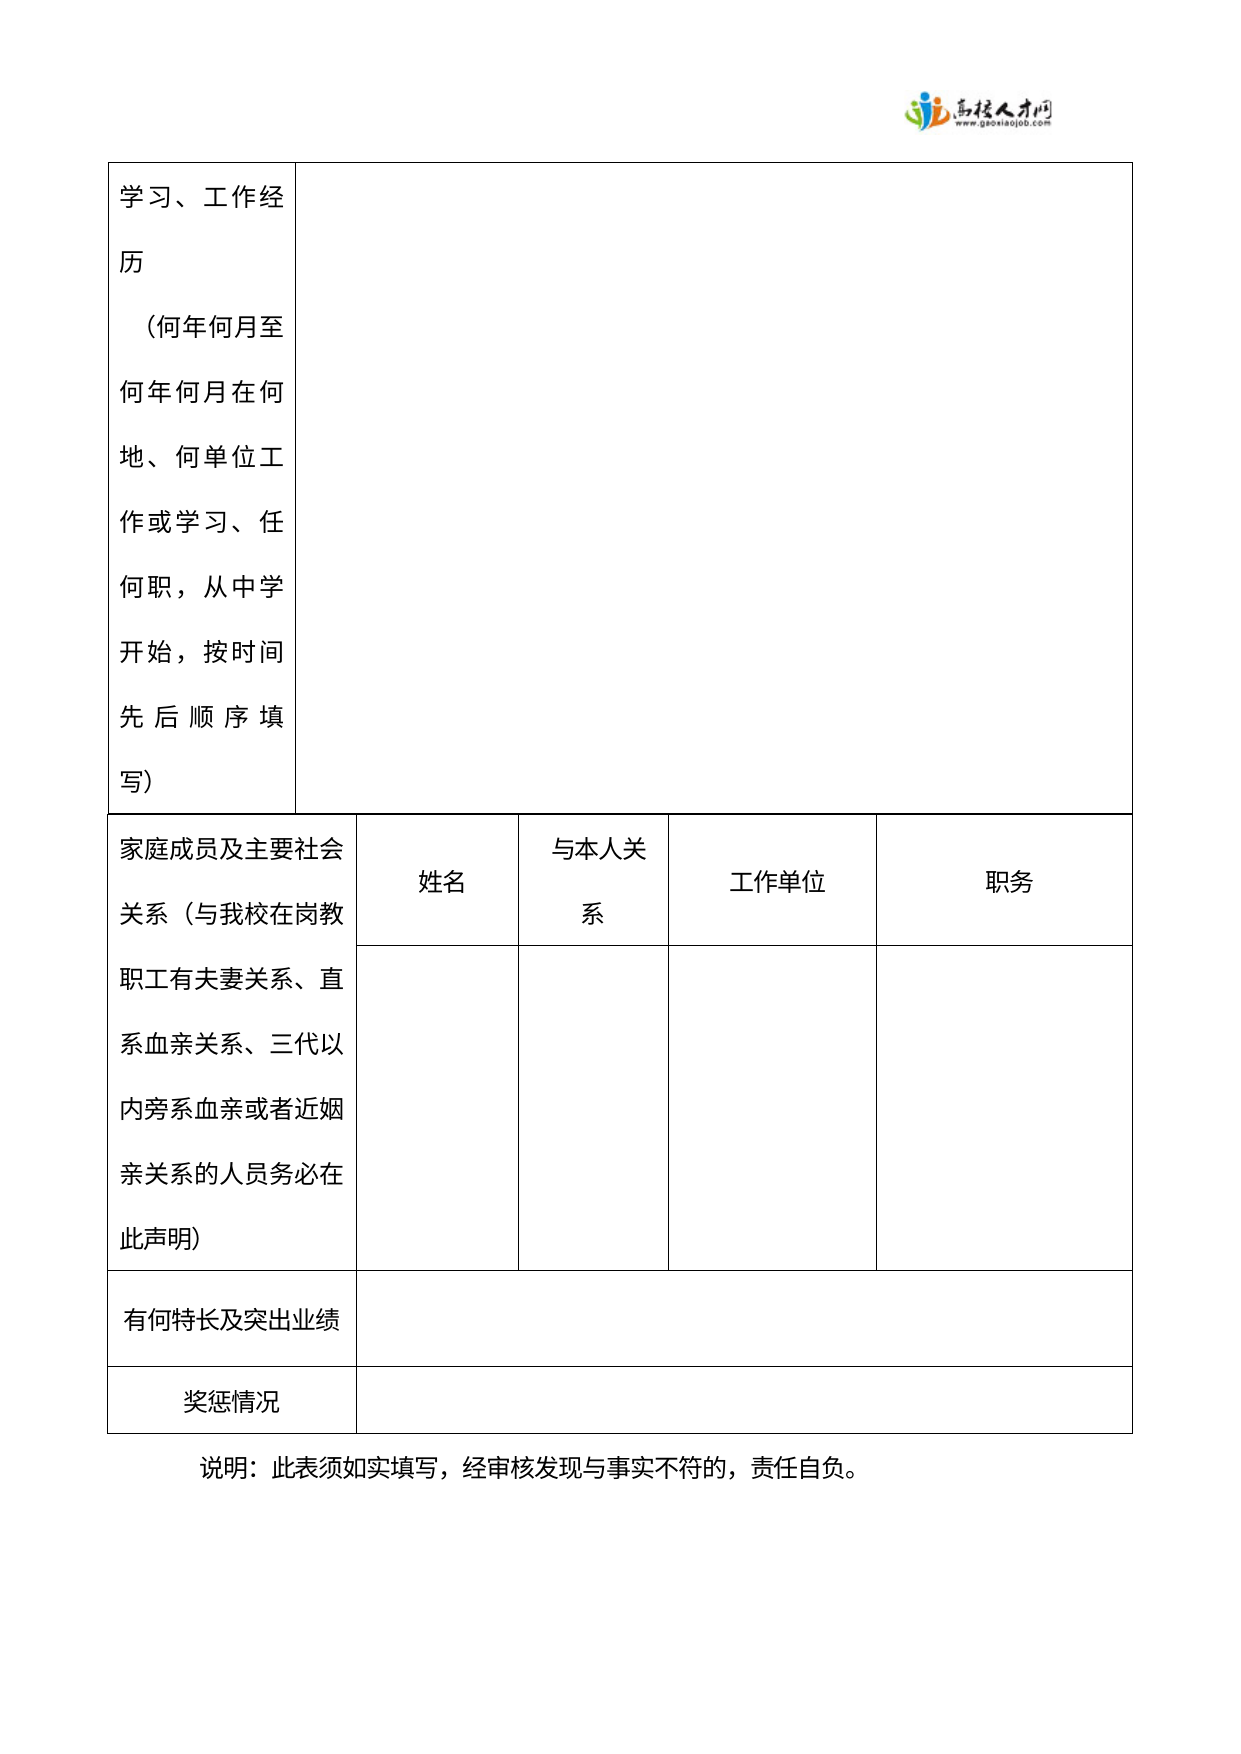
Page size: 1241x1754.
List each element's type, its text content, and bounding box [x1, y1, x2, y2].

table_header 姓名 [357, 815, 518, 945]
table_cell [877, 946, 1132, 1270]
table_header 与本人关系 [519, 815, 668, 945]
table_header 工作单位 [669, 815, 876, 945]
table_cell [296, 163, 1132, 813]
table_cell [357, 946, 518, 1270]
table_header 职务 [877, 815, 1132, 945]
picture [904, 90, 1053, 135]
table_cell 学习、工作经历 （何年何月至何年何月在何地、何单位工作或学习、任何职，从中学开始，按时间先后顺序填写） [109, 163, 295, 813]
table_cell [519, 946, 668, 1270]
table_cell [669, 946, 876, 1270]
table_cell [357, 1271, 1132, 1366]
table_cell [357, 1367, 1132, 1433]
text 说明：此表须如实填写，经审核发现与事实不符的，责任自负。 [187, 1434, 1053, 1499]
table_header 家庭成员及主要社会关系（与我校在岗教职工有夫妻关系、直系血亲关系、三代以内旁系血亲或者近姻亲关系的人员务必在此声明） [108, 815, 356, 1270]
table_cell 有何特长及突出业绩 [108, 1271, 356, 1366]
table_cell 奖惩情况 [108, 1367, 356, 1433]
